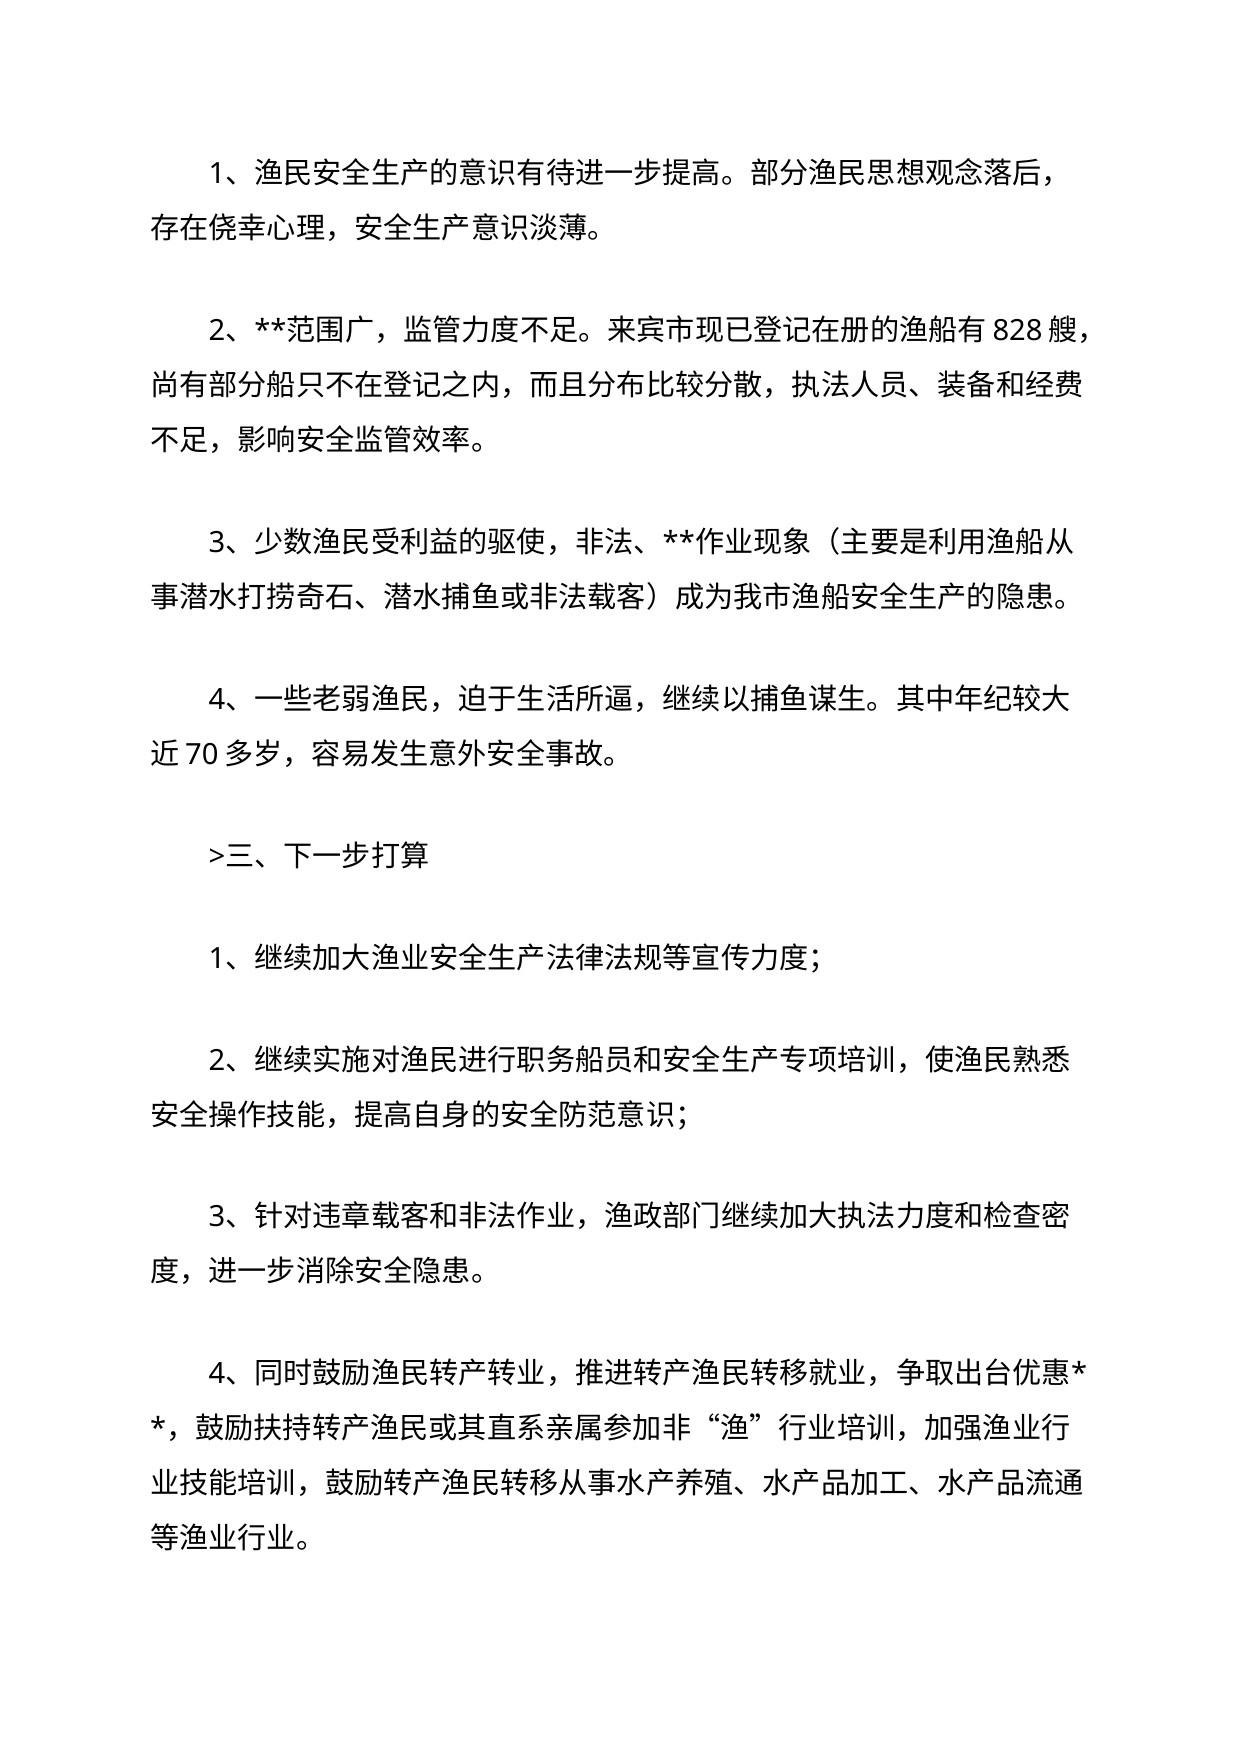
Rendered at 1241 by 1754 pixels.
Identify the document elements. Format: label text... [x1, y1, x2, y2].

text 4、一些老弱渔民，迫于生活所逼，继续以捕鱼谋生。其中年纪较大近70多岁，容易发生意外安全事故。 [150, 675, 1090, 773]
text 1、渔民安全生产的意识有待进一步提高。部分渔民思想观念落后，存在侥幸心理，安全生产意识淡薄。 [150, 150, 1090, 247]
text 3、针对违章载客和非法作业，渔政部门继续加大执法力度和检查密度，进一步消除安全隐患。 [150, 1193, 1090, 1290]
text 2、**范围广，监管力度不足。来宾市现已登记在册的渔船有828艘，尚有部分船只不在登记之内，而且分布比较分散，执法人员、装备和经费不足，影响安全监管效率。 [150, 307, 1090, 459]
text >三、下一步打算 [150, 832, 1090, 874]
text 2、继续实施对渔民进行职务船员和安全生产专项培训，使渔民熟悉安全操作技能，提高自身的安全防范意识； [150, 1036, 1090, 1133]
text 1、继续加大渔业安全生产法律法规等宣传力度； [150, 934, 1090, 977]
text 3、少数渔民受利益的驱使，非法、**作业现象（主要是利用渔船从事潜水打捞奇石、潜水捕鱼或非法载客）成为我市渔船安全生产的隐患。 [150, 518, 1090, 616]
text 4、同时鼓励渔民转产转业，推进转产渔民转移就业，争取出台优惠**，鼓励扶持转产渔民或其直系亲属参加非“渔”行业培训，加强渔业行业技能培训，鼓励转产渔民转移从事水产养殖、水产品加工、水产品流通等渔业行业。 [150, 1350, 1090, 1557]
